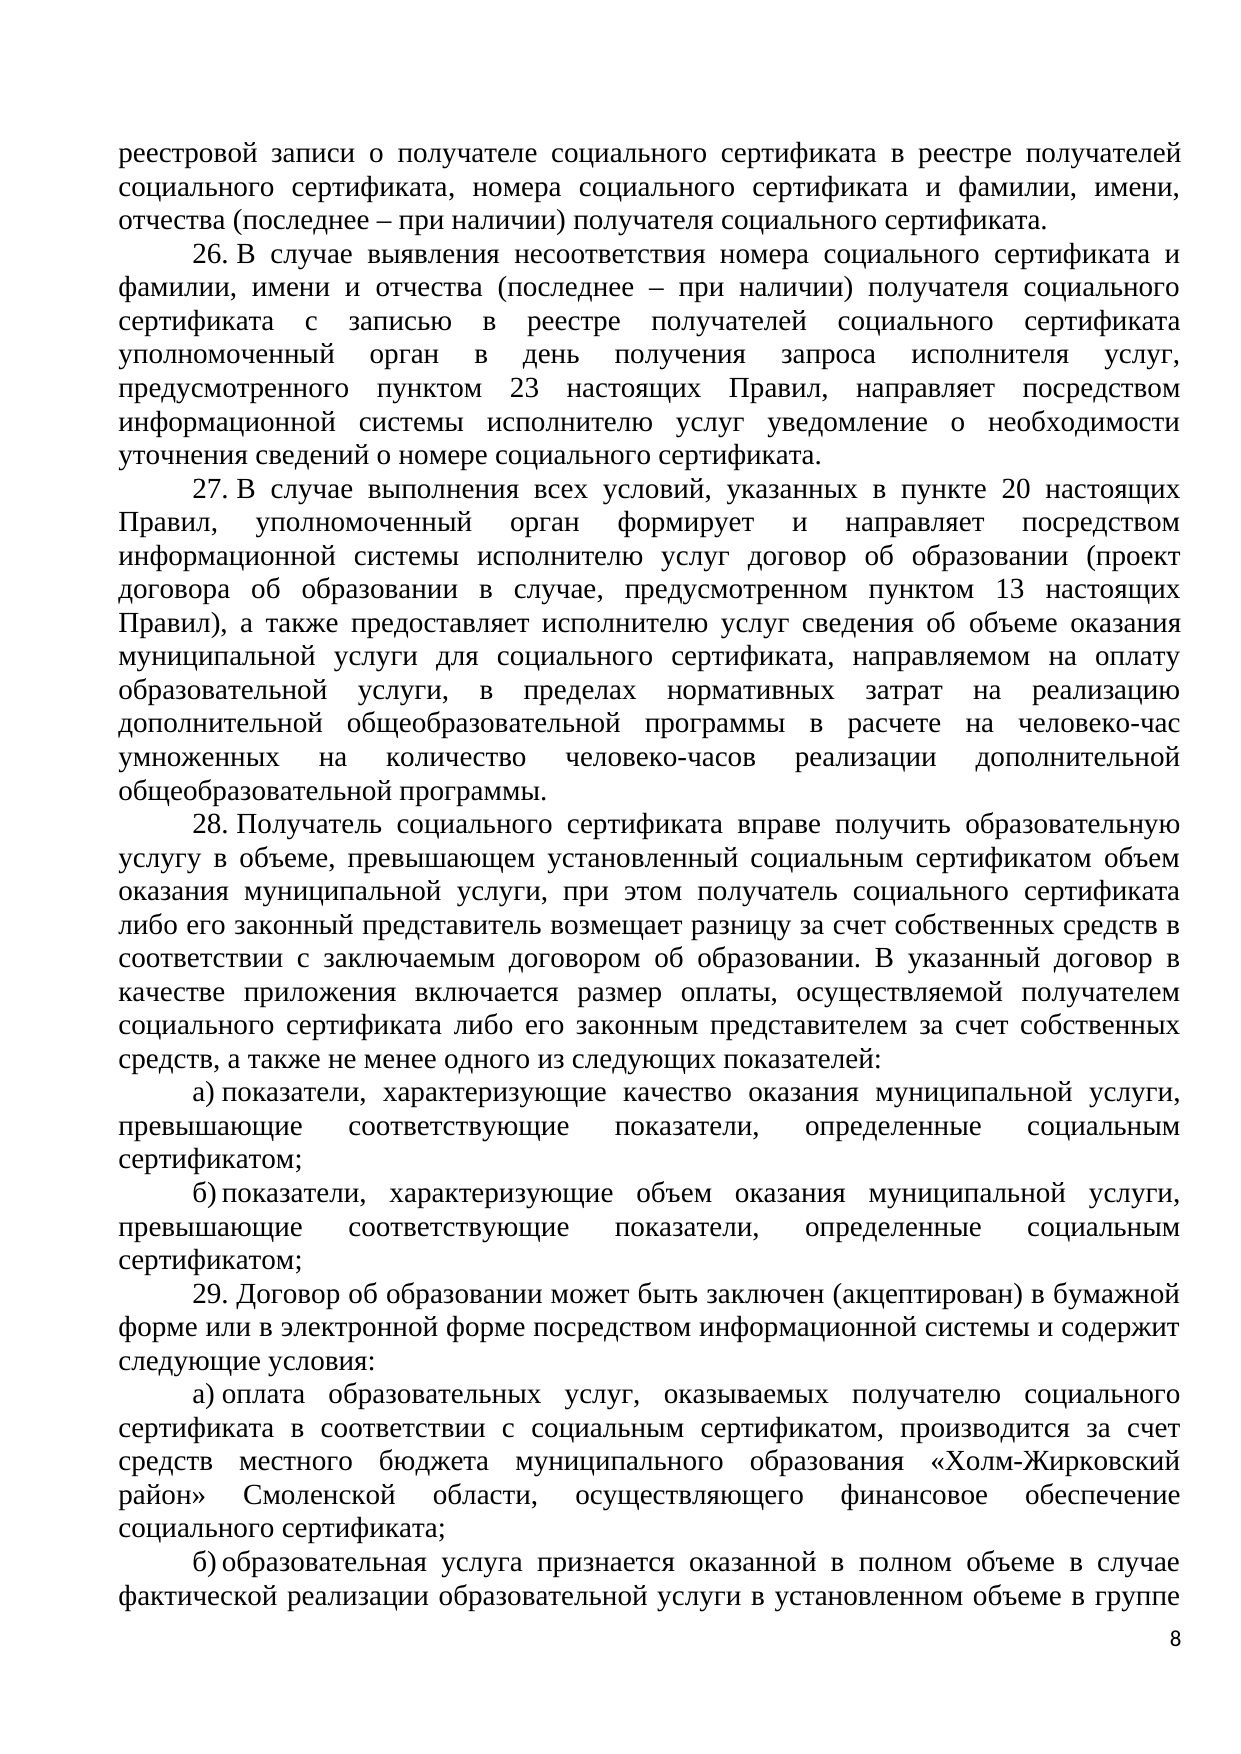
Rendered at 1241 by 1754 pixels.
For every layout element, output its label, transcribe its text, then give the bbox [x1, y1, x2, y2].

list Договор об образовании может быть заключен (акцептирован) в бумажной форме или в электронной форме посредством информационной системы и содержит следующие условия: [118, 1276, 1181, 1376]
list В случае выполнения всех условий, указанных в пункте 20 настоящих Правил, уполномоченный орган формирует и направляет посредством информационной системы исполнителю услуг договор об образовании (проект договора об образовании в случае, предусмотренном пунктом 13 настоящих Правил), а также предоставляет исполнителю услуг сведения об объеме оказания муниципальной услуги для социального сертификата, направляемом на оплату образовательной услуги, в пределах нормативных затрат на реализацию дополнительной общеобразовательной программы в расчете на человеко-час умноженных на количество человеко-часов реализации дополнительной общеобразовательной программы. [118, 471, 1181, 806]
list оплата образовательных услуг, оказываемых получателю социального сертификата в соответствии с социальным сертификатом, производится за счет средств местного бюджета муниципального образования «Холм-Жирковский район» Смоленской области, осуществляющего финансовое обеспечение социального сертификата; [118, 1376, 1181, 1544]
list Получатель социального сертификата вправе получить образовательную услугу в объеме, превышающем установленный социальным сертификатом объем оказания муниципальной услуги, при этом получатель социального сертификата либо его законный представитель возмещает разницу за счет собственных средств в соответствии с заключаемым договором об образовании. В указанный договор в качестве приложения включается размер оплаты, осуществляемой получателем социального сертификата либо его законным представителем за счет собственных средств, а также не менее одного из следующих показателей: [118, 806, 1181, 1074]
list показатели, характеризующие объем оказания муниципальной услуги, превышающие соответствующие показатели, определенные социальным сертификатом; [118, 1175, 1181, 1276]
list показатели, характеризующие качество оказания муниципальной услуги, превышающие соответствующие показатели, определенные социальным сертификатом; [118, 1074, 1181, 1175]
list В случае выявления несоответствия номера социального сертификата и фамилии, имени и отчества (последнее – при наличии) получателя социального сертификата с записью в реестре получателей социального сертификата уполномоченный орган в день получения запроса исполнителя услуг, предусмотренного пунктом 23 настоящих Правил, направляет посредством информационной системы исполнителю услуг уведомление о необходимости уточнения сведений о номере социального сертификата. [118, 236, 1181, 471]
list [118, 1544, 1181, 1611]
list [118, 135, 1181, 236]
